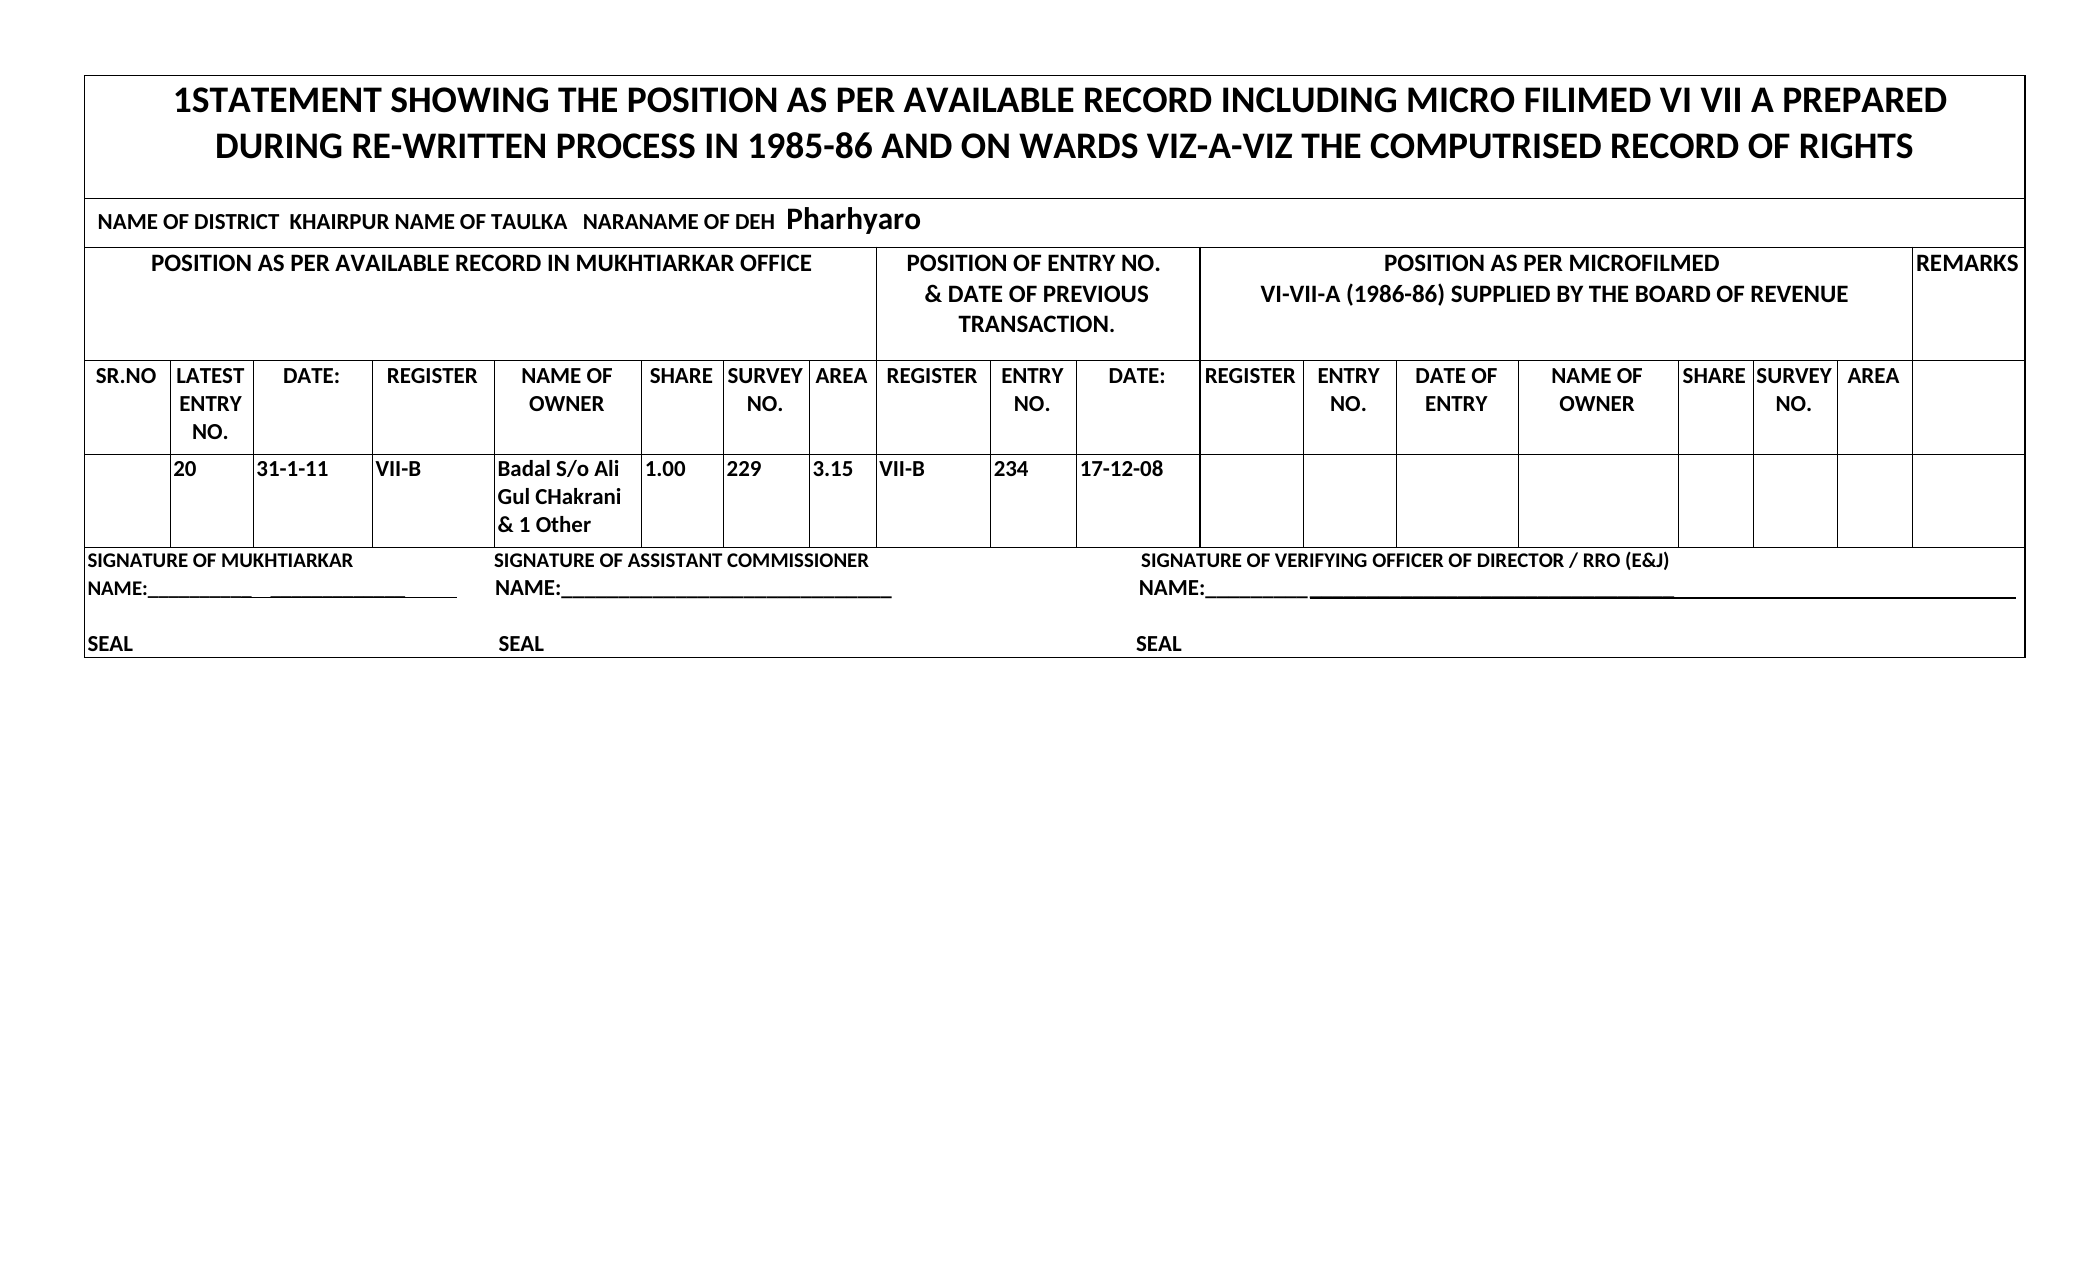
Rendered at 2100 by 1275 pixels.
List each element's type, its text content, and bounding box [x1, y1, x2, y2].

table_cell [1519, 455, 1678, 547]
table_cell [1913, 361, 2024, 453]
table_cell VII-B [877, 455, 990, 547]
table_cell SIGNATURE OF MUKHTIARKAR SIGNATURE OF ASSISTANT COMMISSIONER SIGNATURE OF VERIFYING OFFICER OF DIRECTOR / RRO (E&J) NAME:__________ _____________ NAME:_____________________________ NAME:_________________________________________ SEAL SEAL SEAL [85, 548, 2024, 657]
table_cell [1913, 455, 2024, 547]
table_cell AREA [810, 361, 876, 453]
table_cell DATE: [1077, 361, 1199, 453]
table_cell [1397, 455, 1518, 547]
table_cell [1201, 455, 1303, 547]
table_header 1STATEMENT SHOWING THE POSITION AS PER AVAILABLE RECORD INCLUDING MICRO FILIMED VI VII A PREPARED DURING RE-WRITTEN PROCESS IN 1985-86 AND ON WARDS VIZ-A-VIZ THE COMPUTRISED RECORD OF RIGHTS [85, 76, 2024, 198]
table_cell SURVEY NO. [724, 361, 809, 453]
table_cell [1304, 455, 1396, 547]
table_cell SURVEY NO. [1754, 361, 1837, 453]
table_cell Badal S/o Ali Gul CHakrani & 1 Other [495, 455, 641, 547]
table_cell 1.00 [642, 455, 723, 547]
table_cell NAME OF OWNER [1519, 361, 1678, 453]
table_cell 31-1-11 [254, 455, 372, 547]
table_cell VII-B [373, 455, 494, 547]
table_cell NAME OF DISTRICT KHAIRPUR NAME OF TAULKA NARANAME OF DEH Pharhyaro [85, 199, 2024, 247]
table_cell POSITION AS PER AVAILABLE RECORD IN MUKHTIARKAR OFFICE [85, 248, 876, 360]
table_cell SHARE [642, 361, 723, 453]
table_cell SR.NO [85, 361, 170, 453]
table_cell LATEST ENTRY NO. [171, 361, 253, 453]
table_cell 20 [171, 455, 253, 547]
table_cell POSITION AS PER MICROFILMED VI-VII-A (1986-86) SUPPLIED BY THE BOARD OF REVENUE [1201, 248, 1912, 360]
table_cell 17-12-08 [1077, 455, 1199, 547]
table_cell DATE OF ENTRY [1397, 361, 1518, 453]
table_cell NAME OF OWNER [495, 361, 641, 453]
table_cell REMARKS [1913, 248, 2024, 360]
table_cell 234 [991, 455, 1076, 547]
table_cell DATE: [254, 361, 372, 453]
table_cell [85, 455, 170, 547]
table_cell AREA [1838, 361, 1912, 453]
table_cell [1679, 455, 1753, 547]
table_cell ENTRY NO. [1304, 361, 1396, 453]
table_cell [1754, 455, 1837, 547]
table_cell [1838, 455, 1912, 547]
table_cell ENTRY NO. [991, 361, 1076, 453]
table_cell REGISTER [1201, 361, 1303, 453]
table_cell 229 [724, 455, 809, 547]
table_cell REGISTER [877, 361, 990, 453]
table_cell 3.15 [810, 455, 876, 547]
table_cell SHARE [1679, 361, 1753, 453]
table_cell REGISTER [373, 361, 494, 453]
table_cell POSITION OF ENTRY NO. & DATE OF PREVIOUS TRANSACTION. [877, 248, 1199, 360]
